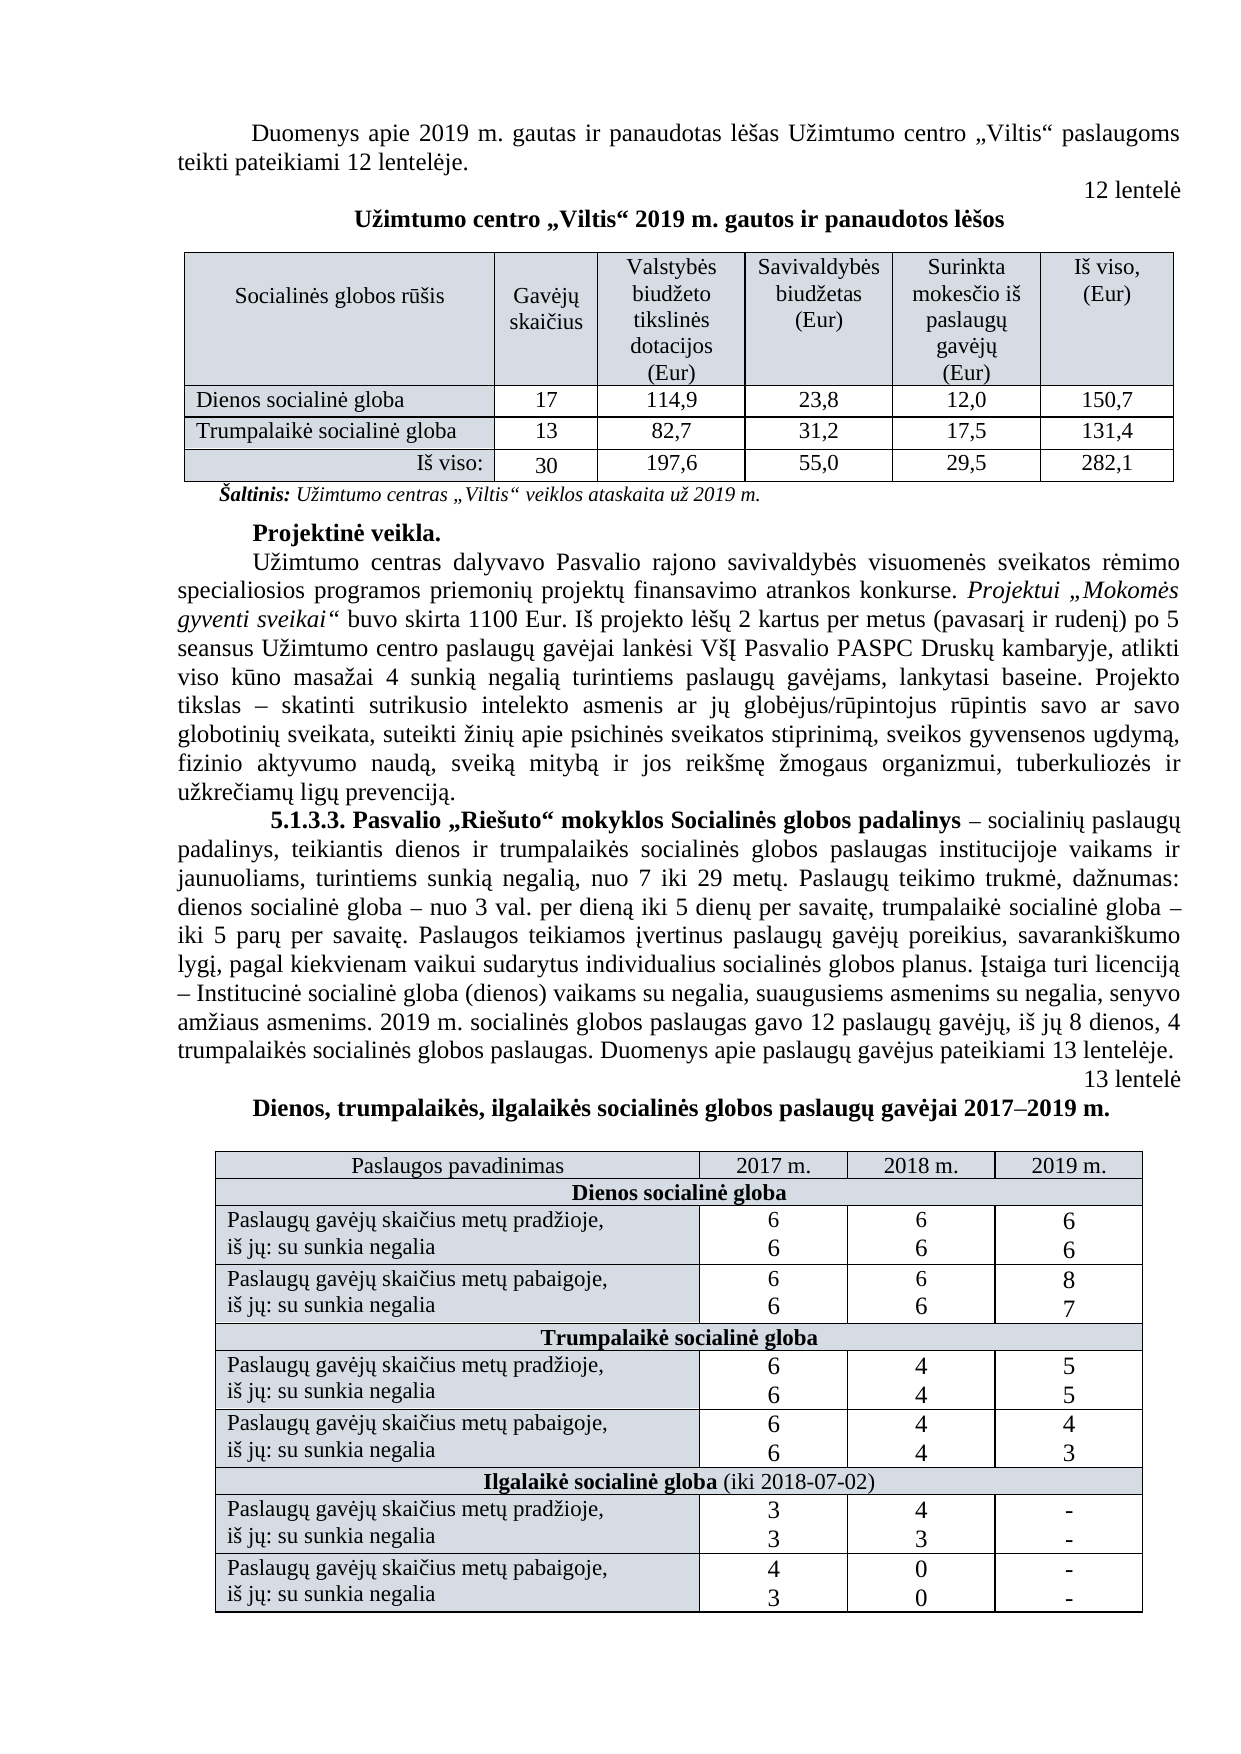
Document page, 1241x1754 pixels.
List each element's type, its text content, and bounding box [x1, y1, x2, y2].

table_header Paslaugos pavadinimas [216, 1152, 699, 1178]
table_cell 6 6 [996, 1206, 1142, 1264]
text Dienos, trumpalaikės, ilgalaikės socialinės globos paslaugų gavėjai 2017–2019 m. [177, 1093, 1181, 1122]
table_cell 6 6 [848, 1206, 994, 1264]
table_cell Paslaugų gavėjų skaičius metų pradžioje, iš jų: su sunkia negalia [216, 1351, 699, 1408]
table_cell Paslaugų gavėjų skaičius metų pabaigoje, iš jų: su sunkia negalia [216, 1265, 699, 1322]
table_header Socialinės globos rūšis [185, 253, 494, 385]
table_cell - - [996, 1554, 1142, 1611]
text 5.1.3.3. Pasvalio „Riešuto“ mokyklos Socialinės globos padalinys – socialinių paslaugų padalinys, teikiantis dienos ir trumpalaikės socialinės globos paslaugas institucijoje vaikams ir jaunuoliams, turintiems sunkią negalią, nuo 7 iki 29 metų. Paslaugų teikimo trukmė, dažnumas: dienos socialinė globa – nuo 3 val. per dieną iki 5 dienų per savaitę, trumpalaikė socialinė globa – iki 5 parų per savaitę. Paslaugos teikiamos įvertinus paslaugų gavėjų poreikius, savarankiškumo lygį, pagal kiekvienam vaikui sudarytus individualius socialinės globos planus. Įstaiga turi licenciją – Institucinė socialinė globa (dienos) vaikams su negalia, suaugusiems asmenims su negalia, senyvo amžiaus asmenims. 2019 m. socialinės globos paslaugas gavo 12 paslaugų gavėjų, iš jų 8 dienos, 4 trumpalaikės socialinės globos paslaugas. Duomenys apie paslaugų gavėjus pateikiami 13 lentelėje. [177, 806, 1181, 1064]
table_cell Paslaugų gavėjų skaičius metų pabaigoje, iš jų: su sunkia negalia [216, 1410, 699, 1467]
table_header Valstybės biudžeto tikslinės dotacijos (Eur) [598, 253, 744, 385]
table_cell Ilgalaikė socialinė globa (iki 2018-07-02) [216, 1468, 1142, 1494]
table_cell 17 [495, 386, 597, 416]
table_cell 131,4 [1041, 418, 1173, 448]
table_cell 150,7 [1041, 386, 1173, 416]
table_header 2017 m. [700, 1152, 847, 1178]
table_cell 4 3 [848, 1495, 994, 1553]
table_cell 82,7 [598, 418, 744, 448]
table_cell 8 7 [996, 1265, 1142, 1322]
table_cell 4 3 [996, 1410, 1142, 1467]
table_header Iš viso, (Eur) [1041, 253, 1173, 385]
table_cell 4 3 [700, 1554, 847, 1611]
table_cell 6 6 [848, 1265, 994, 1322]
table_header 2019 m. [996, 1152, 1142, 1178]
text Užimtumo centras dalyvavo Pasvalio rajono savivaldybės visuomenės sveikatos rėmimo specialiosios programos priemonių projektų finansavimo atrankos konkurse. Projektui „Mokomės gyventi sveikai“ buvo skirta 1100 Eur. Iš projekto lėšų 2 kartus per metus (pavasarį ir rudenį) po 5 seansus Užimtumo centro paslaugų gavėjai lankėsi VšĮ Pasvalio PASPC Druskų kambaryje, atlikti viso kūno masažai 4 sunkią negalią turintiems paslaugų gavėjams, lankytasi baseine. Projekto tikslas – skatinti sutrikusio intelekto asmenis ar jų globėjus/rūpintojus rūpintis savo ar savo globotinių sveikata, suteikti žinių apie psichinės sveikatos stiprinimą, sveikos gyvensenos ugdymą, fizinio aktyvumo naudą, sveiką mitybą ir jos reikšmę žmogaus organizmui, tuberkuliozės ir užkrečiamų ligų prevenciją. [177, 547, 1181, 806]
table_cell Paslaugų gavėjų skaičius metų pradžioje, iš jų: su sunkia negalia [216, 1206, 699, 1264]
table_cell 30 [495, 450, 597, 481]
table_cell 5 5 [996, 1351, 1142, 1408]
table_header Savivaldybės biudžetas (Eur) [746, 253, 892, 385]
text Projektinė veikla. [177, 518, 1181, 547]
table_cell 12,0 [893, 386, 1040, 416]
table_cell - - [996, 1495, 1142, 1553]
table_cell 6 6 [700, 1351, 847, 1408]
table_cell 114,9 [598, 386, 744, 416]
table_cell 55,0 [746, 450, 892, 481]
table_cell 0 0 [848, 1554, 994, 1611]
table_cell Trumpalaikė socialinė globa [185, 418, 494, 448]
text Šaltinis: Užimtumo centras „Viltis“ veiklos ataskaita už 2019 m. [177, 482, 1181, 506]
table_cell 31,2 [746, 418, 892, 448]
table_cell 282,1 [1041, 450, 1173, 481]
text 12 lentelė [177, 176, 1181, 204]
table_cell 13 [495, 418, 597, 448]
table_header 2018 m. [848, 1152, 994, 1178]
table_cell Dienos socialinė globa [216, 1179, 1142, 1205]
text 13 lentelė [177, 1064, 1181, 1093]
table_cell 17,5 [893, 418, 1040, 448]
table_cell 4 4 [848, 1351, 994, 1408]
table_cell Paslaugų gavėjų skaičius metų pradžioje, iš jų: su sunkia negalia [216, 1495, 699, 1553]
table_cell 23,8 [746, 386, 892, 416]
text Duomenys apie 2019 m. gautas ir panaudotas lėšas Užimtumo centro „Viltis“ paslaugoms teikti pateikiami 12 lentelėje. [177, 118, 1181, 176]
table_cell 6 6 [700, 1265, 847, 1322]
table_cell Trumpalaikė socialinė globa [216, 1324, 1142, 1350]
table_cell 3 3 [700, 1495, 847, 1553]
text Užimtumo centro „Viltis“ 2019 m. gautos ir panaudotos lėšos [177, 204, 1181, 233]
table_cell 6 6 [700, 1410, 847, 1467]
table_header Surinkta mokesčio iš paslaugų gavėjų (Eur) [893, 253, 1040, 385]
table_cell Paslaugų gavėjų skaičius metų pabaigoje, iš jų: su sunkia negalia [216, 1554, 699, 1611]
table_cell 29,5 [893, 450, 1040, 481]
table_cell 197,6 [598, 450, 744, 481]
table_header Gavėjų skaičius [495, 253, 597, 385]
table_cell Dienos socialinė globa [185, 386, 494, 416]
table_cell Iš viso: [185, 450, 494, 481]
table_cell 6 6 [700, 1206, 847, 1264]
table_cell 4 4 [848, 1410, 994, 1467]
